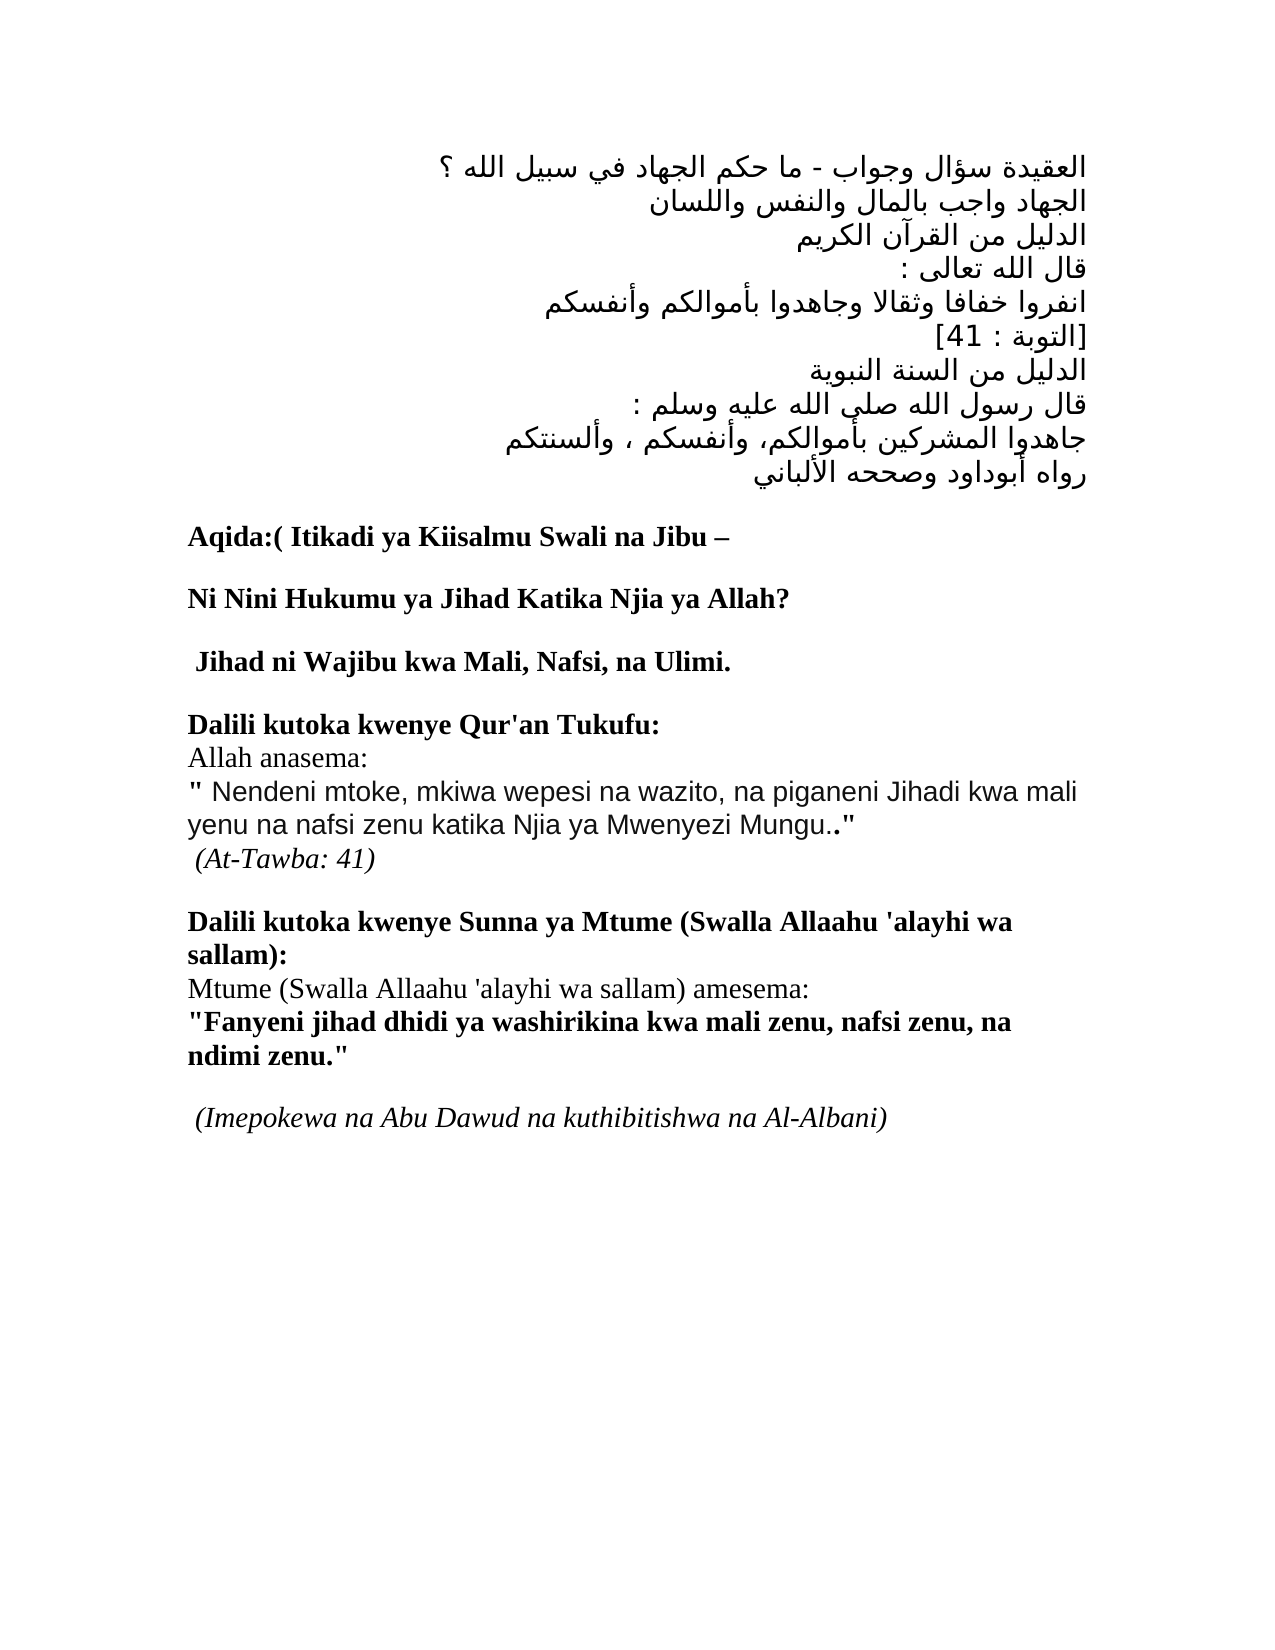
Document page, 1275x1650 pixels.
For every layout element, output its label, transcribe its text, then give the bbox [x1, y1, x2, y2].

text Ni Nini Hukumu ya Jihad Katika Njia ya Allah? [187, 581, 1087, 615]
text Jihad ni Wajibu kwa Mali, Nafsi, na Ulimi. [187, 644, 1087, 678]
text رواه أبوداود وصححه الألباني [187, 456, 1087, 489]
text جاهدوا المشركين بأموالكم، وأنفسكم ، وألسنتكم [187, 422, 1087, 456]
text العقيدة سؤال وجواب - ما حكم الجهاد في سبيل الله ؟ [187, 150, 1087, 184]
text الجهاد واجب بالمال والنفس واللسان [187, 184, 1087, 218]
text Dalili kutoka kwenye Sunna ya Mtume (Swalla Allaahu 'alayhi wa sallam): Mtume (Swalla Allaahu 'alayhi wa sallam) amesema: "Fanyeni jihad dhidi ya washirikina kwa mali zenu, nafsi zenu, na ndimi zenu." [187, 904, 1087, 1071]
text Aqida:( Itikadi ya Kiisalmu Swali na Jibu – [187, 519, 1087, 552]
text الدليل من القرآن الكريم [187, 218, 1087, 252]
text قال الله تعالى : [187, 252, 1087, 286]
text الدليل من السنة النبوية [187, 354, 1087, 388]
text [التوبة : 41] [187, 320, 1087, 354]
text (Imepokewa na Abu Dawud na kuthibitishwa na Al-Albani) [187, 1101, 1087, 1134]
text انفروا خفافا وثقالا وجاهدوا بأموالكم وأنفسكم [187, 286, 1087, 320]
text Dalili kutoka kwenye Qur'an Tukufu: Allah anasema: " Nendeni mtoke, mkiwa wepesi na wazito, na piganeni Jihadi kwa mali yenu na nafsi zenu katika Njia ya Mwenyezi Mungu.." (At-Tawba: 41) [187, 707, 1087, 874]
text قال رسول الله صلى الله عليه وسلم : [187, 388, 1087, 422]
